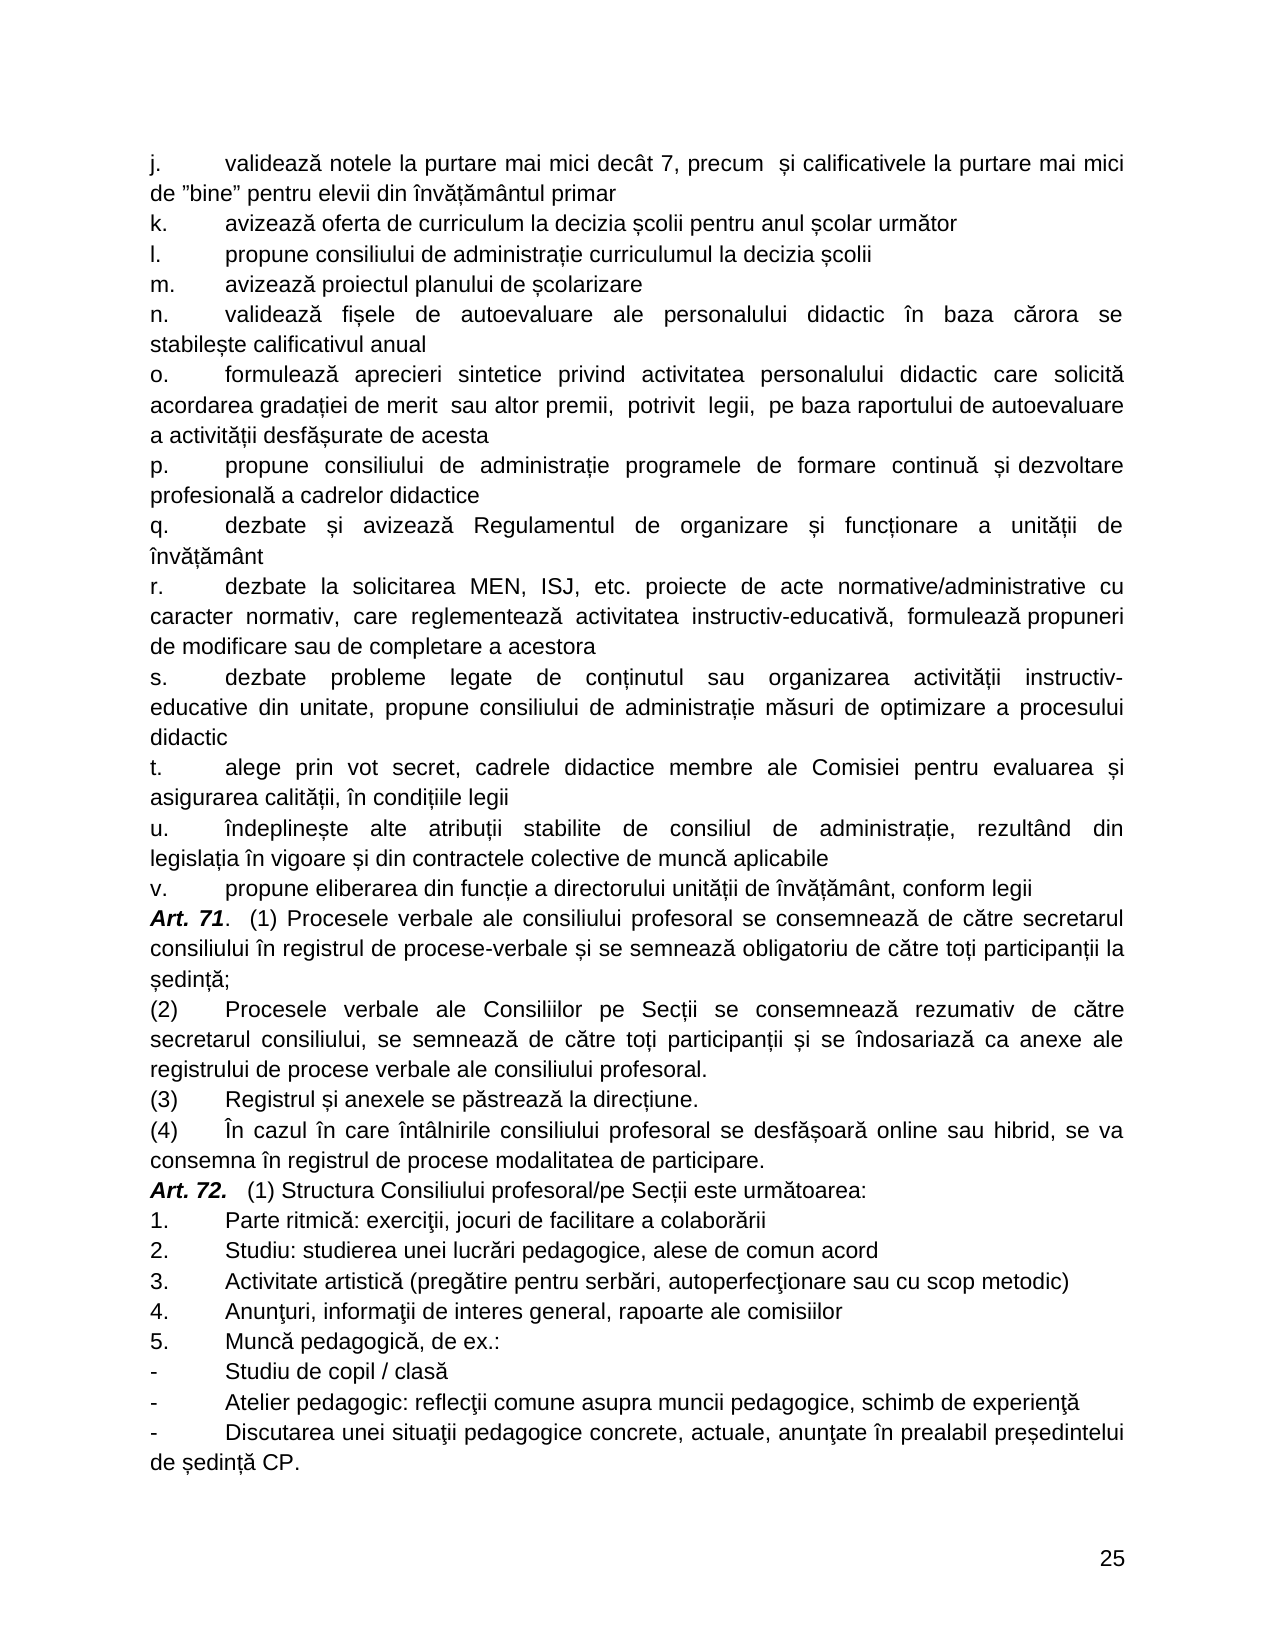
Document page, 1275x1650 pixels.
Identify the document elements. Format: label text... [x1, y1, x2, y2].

text - Discutarea unei situaţii pedagogice concrete, actuale, anunţate în prealabil președintelui de ședință CP. [150, 1419, 1125, 1475]
text q. dezbate și avizează Regulamentul de organizare și funcționare a unității de învățământ [150, 512, 1125, 569]
text r. dezbate la solicitarea MEN, ISJ, etc. proiecte de acte normative/administrative cu caracter normativ, care reglementează activitatea instructiv-educativă, formulează propuneri de modificare sau de completare a acestora [150, 573, 1125, 660]
text n. validează fișele de autoevaluare ale personalului didactic în baza cărora se stabilește calificativul anual [150, 301, 1125, 358]
text (3) Registrul și anexele se păstrează la direcțiune. [150, 1086, 1125, 1113]
text m. avizează proiectul planului de școlarizare [150, 271, 1125, 297]
text 4. Anunţuri, informaţii de interes general, rapoarte ale comisiilor [150, 1298, 1125, 1324]
text k. avizează oferta de curriculum la decizia școlii pentru anul școlar următor [150, 210, 1125, 237]
text j. validează notele la purtare mai mici decât 7, precum și calificativele la purtare mai mici de ”bine” pentru elevii din învățământul primar [150, 150, 1125, 207]
text 2. Studiu: studierea unei lucrări pedagogice, alese de comun acord [150, 1237, 1125, 1264]
text l. propune consiliului de administrație curriculumul la decizia școlii [150, 241, 1125, 267]
text o. formulează aprecieri sintetice privind activitatea personalului didactic care solicită acordarea gradației de merit sau altor premii, potrivit legii, pe baza raportului de autoevaluare a activității desfășurate de acesta [150, 361, 1125, 448]
text - Studiu de copil / clasă [150, 1358, 1125, 1385]
text - Atelier pedagogic: reflecţii comune asupra muncii pedagogice, schimb de experienţă [150, 1388, 1125, 1415]
text t. alege prin vot secret, cadrele didactice membre ale Comisiei pentru evaluarea și asigurarea calității, în condițiile legii [150, 754, 1125, 811]
text u. îndeplinește alte atribuții stabilite de consiliul de administrație, rezultând din legislația în vigoare și din contractele colective de muncă aplicabile [150, 814, 1125, 871]
text 5. Muncă pedagogică, de ex.: [150, 1328, 1125, 1354]
text s. dezbate probleme legate de conținutul sau organizarea activității instructiv- educative din unitate, propune consiliului de administrație măsuri de optimizare a procesului didactic [150, 663, 1125, 750]
text p. propune consiliului de administrație programele de formare continuă și dezvoltare profesională a cadrelor didactice [150, 452, 1125, 509]
text 1. Parte ritmică: exerciţii, jocuri de facilitare a colaborării [150, 1207, 1125, 1234]
text (2) Procesele verbale ale Consiliilor pe Secții se consemnează rezumativ de către secretarul consiliului, se semnează de către toți participanții și se îndosariază ca anexe ale registrului de procese verbale ale consiliului profesoral. [150, 996, 1125, 1083]
text Art. 71. (1) Procesele verbale ale consiliului profesoral se consemnează de către secretarul consiliului în registrul de procese-verbale și se semnează obligatoriu de către toți participanții la ședință; [150, 905, 1125, 992]
text 3. Activitate artistică (pregătire pentru serbări, autoperfecţionare sau cu scop metodic) [150, 1268, 1125, 1294]
text (4) În cazul în care întâlnirile consiliului profesoral se desfășoară online sau hibrid, se va consemna în registrul de procese modalitatea de participare. [150, 1117, 1125, 1173]
text Art. 72. (1) Structura Consiliului profesoral/pe Secții este următoarea: [150, 1177, 1125, 1203]
text v. propune eliberarea din funcție a directorului unității de învățământ, conform legii [150, 875, 1125, 901]
